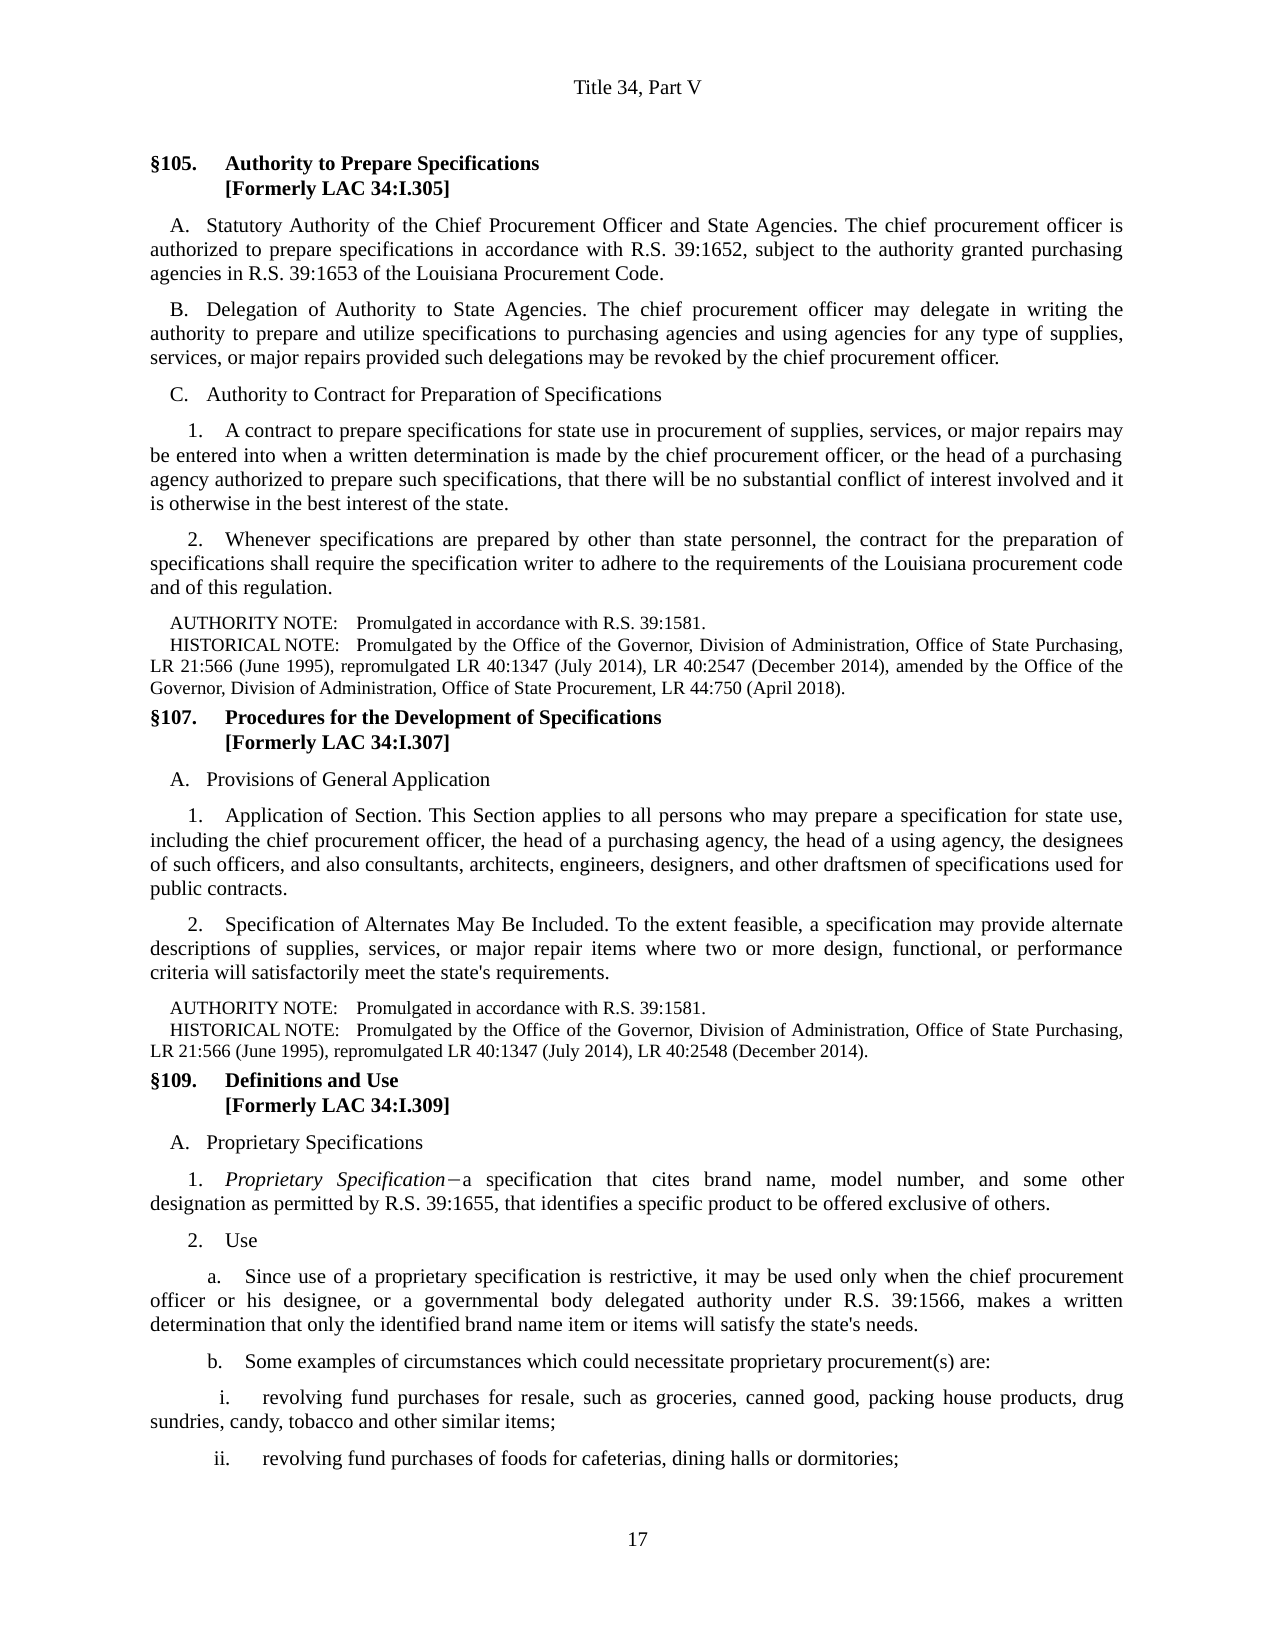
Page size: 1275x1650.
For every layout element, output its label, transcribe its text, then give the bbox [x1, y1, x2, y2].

text 1. Proprietary Specificationa specification that cites brand name, model number, and some other designation as permitted by R.S. 39:1655, that identifies a specific product to be offered exclusive of others. [150, 1167, 1125, 1215]
text HISTORICAL NOTE: Promulgated by the Office of the Governor, Division of Administration, Office of State Purchasing, LR 21:566 (June 1995), repromulgated LR 40:1347 (July 2014), LR 40:2548 (December 2014). [150, 1018, 1125, 1062]
text B. Delegation of Authority to State Agencies. The chief procurement officer may delegate in writing the authority to prepare and utilize specifications to purchasing agencies and using agencies for any type of supplies, services, or major repairs provided such delegations may be revoked by the chief procurement officer. [150, 297, 1125, 369]
text 1. A contract to prepare specifications for state use in procurement of supplies, services, or major repairs may be entered into when a written determination is made by the chief procurement officer, or the head of a purchasing agency authorized to prepare such specifications, that there will be no substantial conflict of interest involved and it is otherwise in the best interest of the state. [150, 418, 1125, 515]
text A. Proprietary Specifications [150, 1130, 1125, 1154]
text 2. Use [150, 1227, 1125, 1252]
text i. revolving fund purchases for resale, such as groceries, canned good, packing house products, drug sundries, candy, tobacco and other similar items; [150, 1385, 1125, 1433]
text §105. Authority to Prepare Specifications [Formerly LAC 34:I.305] [150, 150, 1125, 200]
text ii. revolving fund purchases of foods for cafeterias, dining halls or dormitories; [150, 1446, 1125, 1470]
text a. Since use of a proprietary specification is restrictive, it may be used only when the chief procurement officer or his designee, or a governmental body delegated authority under R.S. 39:1566, makes a written determination that only the identified brand name item or items will satisfy the state's needs. [150, 1264, 1125, 1336]
text A. Provisions of General Application [150, 767, 1125, 791]
text b. Some examples of circumstances which could necessitate proprietary procurement(s) are: [150, 1349, 1125, 1373]
text 2. Whenever specifications are prepared by other than state personnel, the contract for the preparation of specifications shall require the specification writer to adhere to the requirements of the Louisiana procurement code and of this regulation. [150, 527, 1125, 599]
text 2. Specification of Alternates May Be Included. To the extent feasible, a specification may provide alternate descriptions of supplies, services, or major repair items where two or more design, functional, or performance criteria will satisfactorily meet the state's requirements. [150, 912, 1125, 984]
text C. Authority to Contract for Preparation of Specifications [150, 382, 1125, 406]
text HISTORICAL NOTE: Promulgated by the Office of the Governor, Division of Administration, Office of State Purchasing, LR 21:566 (June 1995), repromulgated LR 40:1347 (July 2014), LR 40:2547 (December 2014), amended by the Office of the Governor, Division of Administration, Office of State Procurement, LR 44:750 (April 2018). [150, 633, 1125, 698]
text A. Statutory Authority of the Chief Procurement Officer and State Agencies. The chief procurement officer is authorized to prepare specifications in accordance with R.S. 39:1652, subject to the authority granted purchasing agencies in R.S. 39:1653 of the Louisiana Procurement Code. [150, 212, 1125, 285]
text 1. Application of Section. This Section applies to all persons who may prepare a specification for state use, including the chief procurement officer, the head of a purchasing agency, the head of a using agency, the designees of such officers, and also consultants, architects, engineers, designers, and other draftsmen of specifications used for public contracts. [150, 803, 1125, 900]
text §107. Procedures for the Development of Specifications [Formerly LAC 34:I.307] [150, 704, 1125, 754]
text §109. Definitions and Use [Formerly LAC 34:I.309] [150, 1068, 1125, 1118]
text AUTHORITY NOTE: Promulgated in accordance with R.S. 39:1581. [150, 997, 1125, 1018]
text AUTHORITY NOTE: Promulgated in accordance with R.S. 39:1581. [150, 612, 1125, 633]
